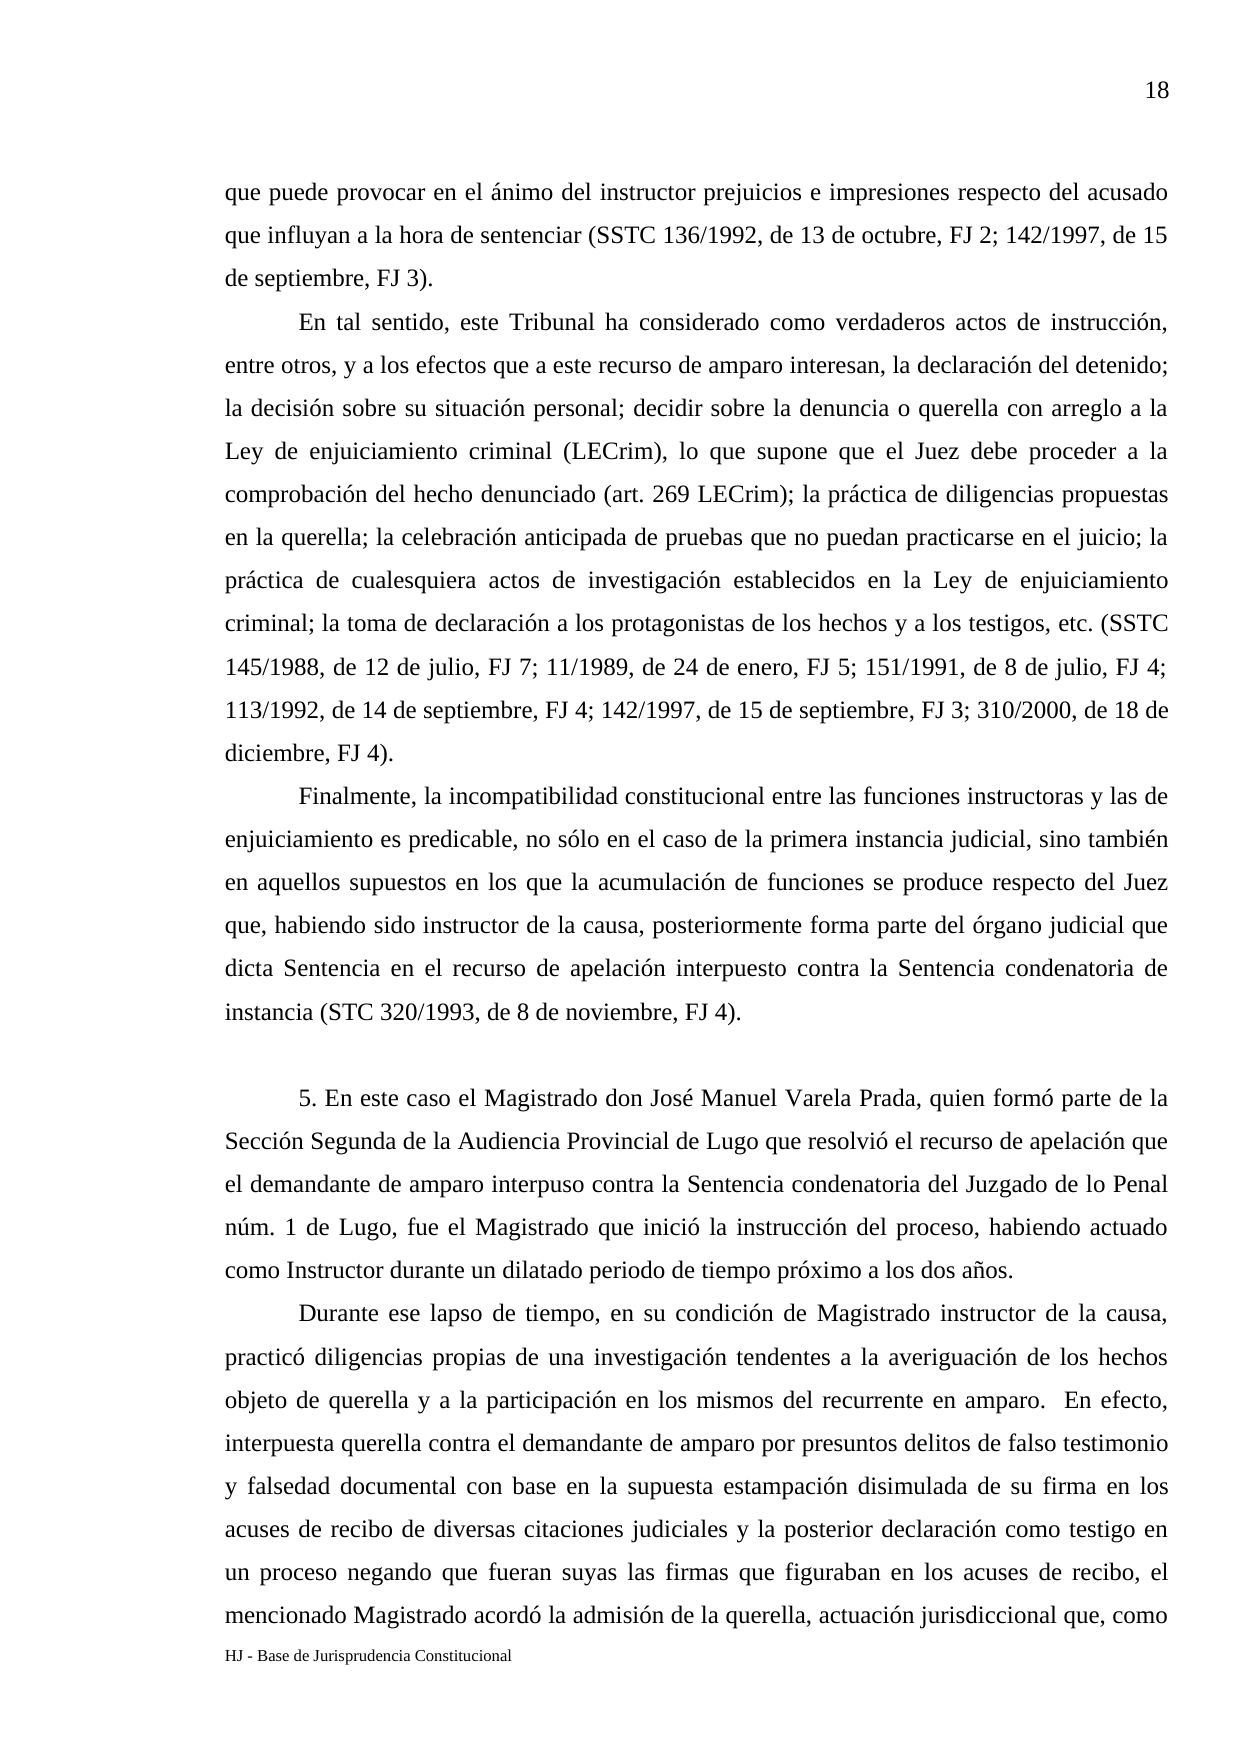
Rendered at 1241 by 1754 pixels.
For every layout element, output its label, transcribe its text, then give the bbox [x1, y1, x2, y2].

text Finalmente, la incompatibilidad constitucional entre las funciones instructoras y las de enjuiciamiento es predicable, no sólo en el caso de la primera instancia judicial, sino también en aquellos supuestos en los que la acumulación de funciones se produce respecto del Juez que, habiendo sido instructor de la causa, posteriormente forma parte del órgano judicial que dicta Sentencia en el recurso de apelación interpuesto contra la Sentencia condenatoria de instancia (STC 320/1993, de 8 de noviembre, FJ 4). [224, 781, 1169, 1025]
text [224, 177, 1169, 292]
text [224, 1298, 1169, 1629]
text En tal sentido, este Tribunal ha considerado como verdaderos actos de instrucción, entre otros, y a los efectos que a este recurso de amparo interesan, la declaración del detenido; la decisión sobre su situación personal; decidir sobre la denuncia o querella con arreglo a la Ley de enjuiciamiento criminal (LECrim), lo que supone que el Juez debe proceder a la comprobación del hecho denunciado (art. 269 LECrim); la práctica de diligencias propuestas en la querella; la celebración anticipada de pruebas que no puedan practicarse en el juicio; la práctica de cualesquiera actos de investigación establecidos en la Ley de enjuiciamiento criminal; la toma de declaración a los protagonistas de los hechos y a los testigos, etc. (SSTC 145/1988, de 12 de julio, FJ 7; 11/1989, de 24 de enero, FJ 5; 151/1991, de 8 de julio, FJ 4; 113/1992, de 14 de septiembre, FJ 4; 142/1997, de 15 de septiembre, FJ 3; 310/2000, de 18 de diciembre, FJ 4). [224, 307, 1169, 767]
text 5. En este caso el Magistrado don José Manuel Varela Prada, quien formó parte de la Sección Segunda de la Audiencia Provincial de Lugo que resolvió el recurso de apelación que el demandante de amparo interpuso contra la Sentencia condenatoria del Juzgado de lo Penal núm. 1 de Lugo, fue el Magistrado que inició la instrucción del proceso, habiendo actuado como Instructor durante un dilatado periodo de tiempo próximo a los dos años. [224, 1083, 1169, 1284]
